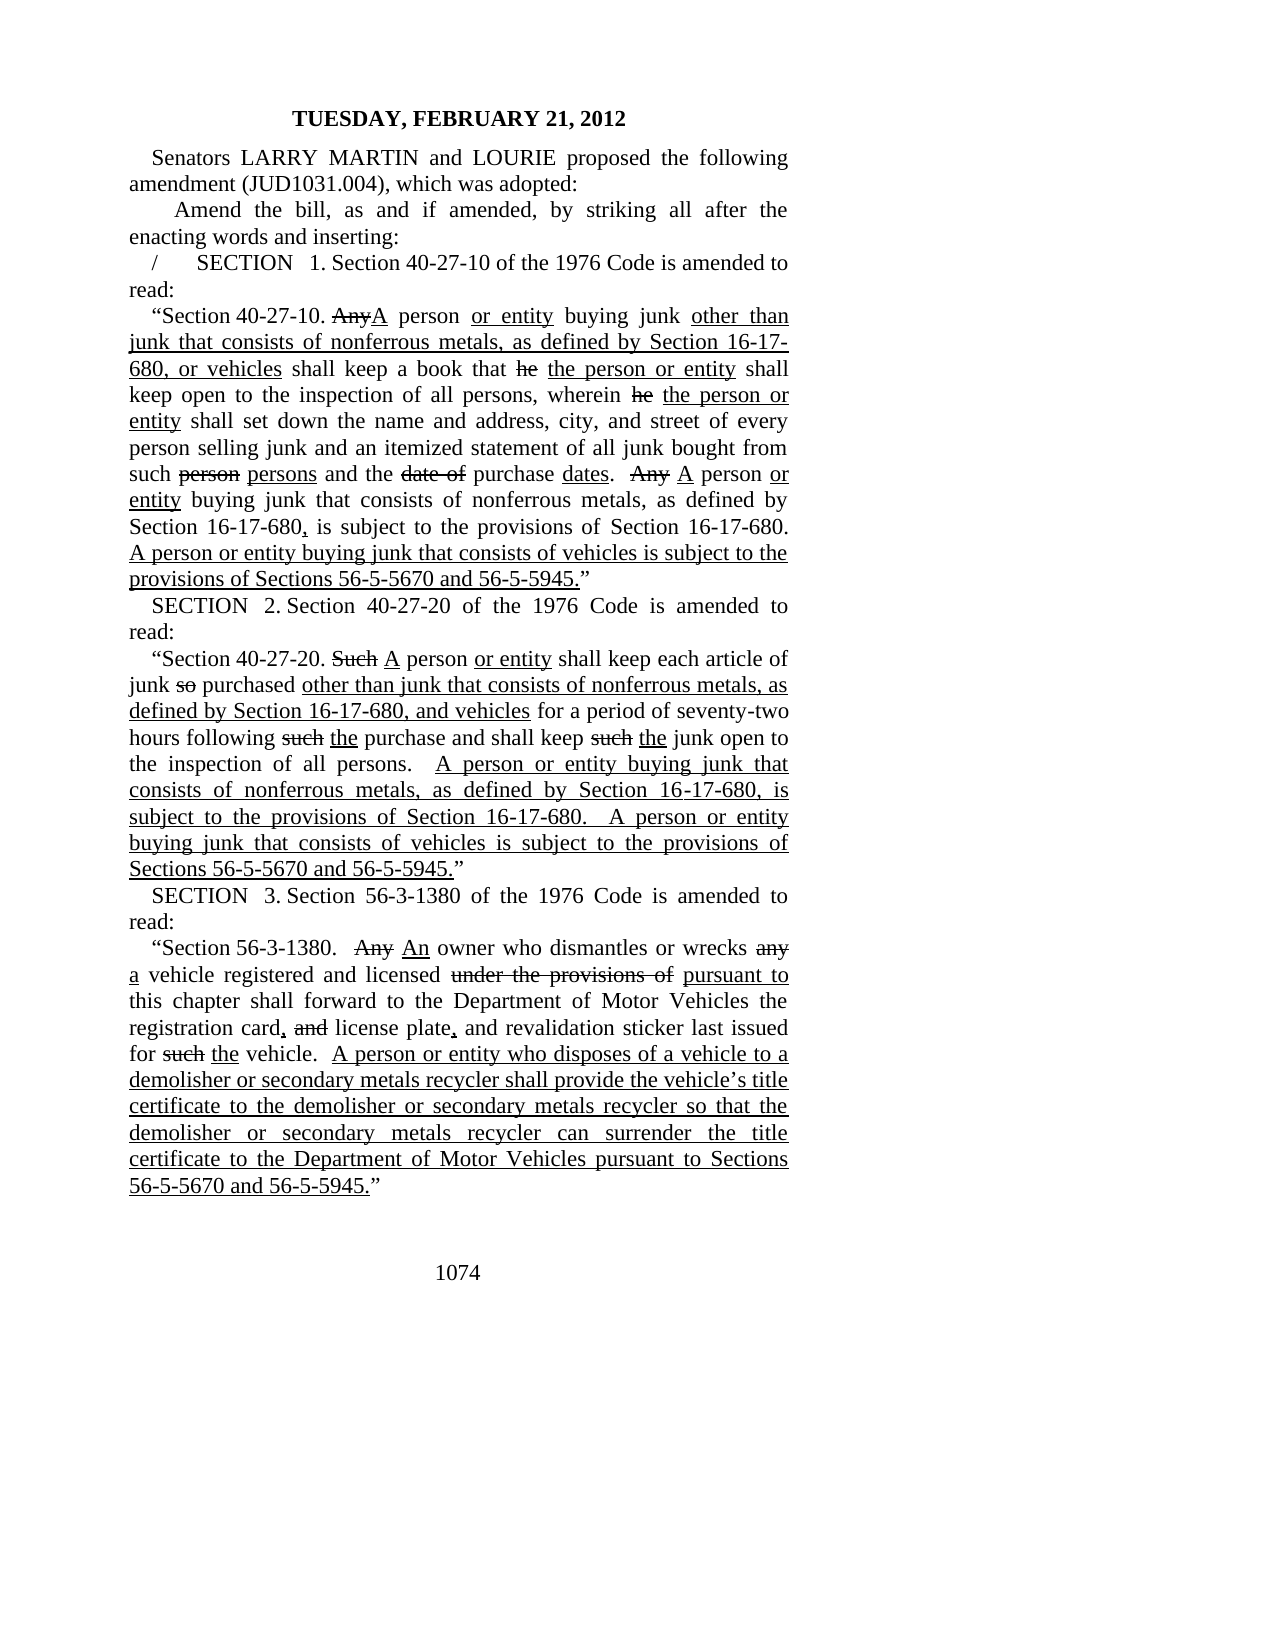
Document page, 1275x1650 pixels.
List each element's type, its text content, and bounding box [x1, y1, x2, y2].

text SECTION 2. Section 40-27-20 of the 1976 Code is amended to read: [129, 592, 789, 644]
text “Section 56-3-1380. Any An owner who dismantles or wrecks any a vehicle registered and licensed under the provisions of pursuant to this chapter shall forward to the Department of Motor Vehicles the registration card, and license plate, and revalidation sticker last issued for such the vehicle. A person or entity who disposes of a vehicle to a demolisher or secondary metals recycler shall provide the vehicle’s title certificate to the demolisher or secondary metals recycler so that the demolisher or secondary metals recycler can surrender the title certificate to the Department of Motor Vehicles pursuant to Sections 56-5-5670 and 56-5-5945.” [129, 934, 789, 1089]
text “Section 40-27-20. Such A person or entity shall keep each article of junk so purchased other than junk that consists of nonferrous metals, as defined by Section 16-17-680, and vehicles for a period of seventy-two hours following such the purchase and shall keep such the junk open to the inspection of all persons. A person or entity buying junk that consists of nonferrous metals, as defined by Section 16-17-680, is subject to the provisions of Section 16-17-680. A person or entity buying junk that consists of vehicles is subject to the provisions of Sections 56-5-5670 and 56-5-5945.” [129, 644, 789, 799]
text / SECTION 1. Section 40-27-10 of the 1976 Code is amended to read: [129, 249, 789, 302]
text “Section 40-27-10. AnyA person or entity buying junk other than junk that consists of nonferrous metals, as defined by Section 16-17-680, or vehicles shall keep a book that he the person or entity shall keep open to the inspection of all persons, wherein he the person or entity shall set down the name and address, city, and street of every person selling junk and an itemized statement of all junk bought from such person persons and the date of purchase dates. Any A person or entity buying junk that consists of nonferrous metals, as defined by Section 16-17-680, is subject to the provisions of Section 16-17-680. A person or entity buying junk that consists of vehicles is subject to the provisions of Sections 56-5-5670 and 56-5-5945.” [129, 353, 789, 592]
text Senators LARRY MARTIN and LOURIE proposed the following amendment (JUD1031.004), which was adopted: [129, 144, 789, 197]
text SECTION 3. Section 56-3-1380 of the 1976 Code is amended to read: [129, 882, 789, 934]
text Amend the bill, as and if amended, by striking all after the enacting words and inserting: [129, 197, 789, 249]
